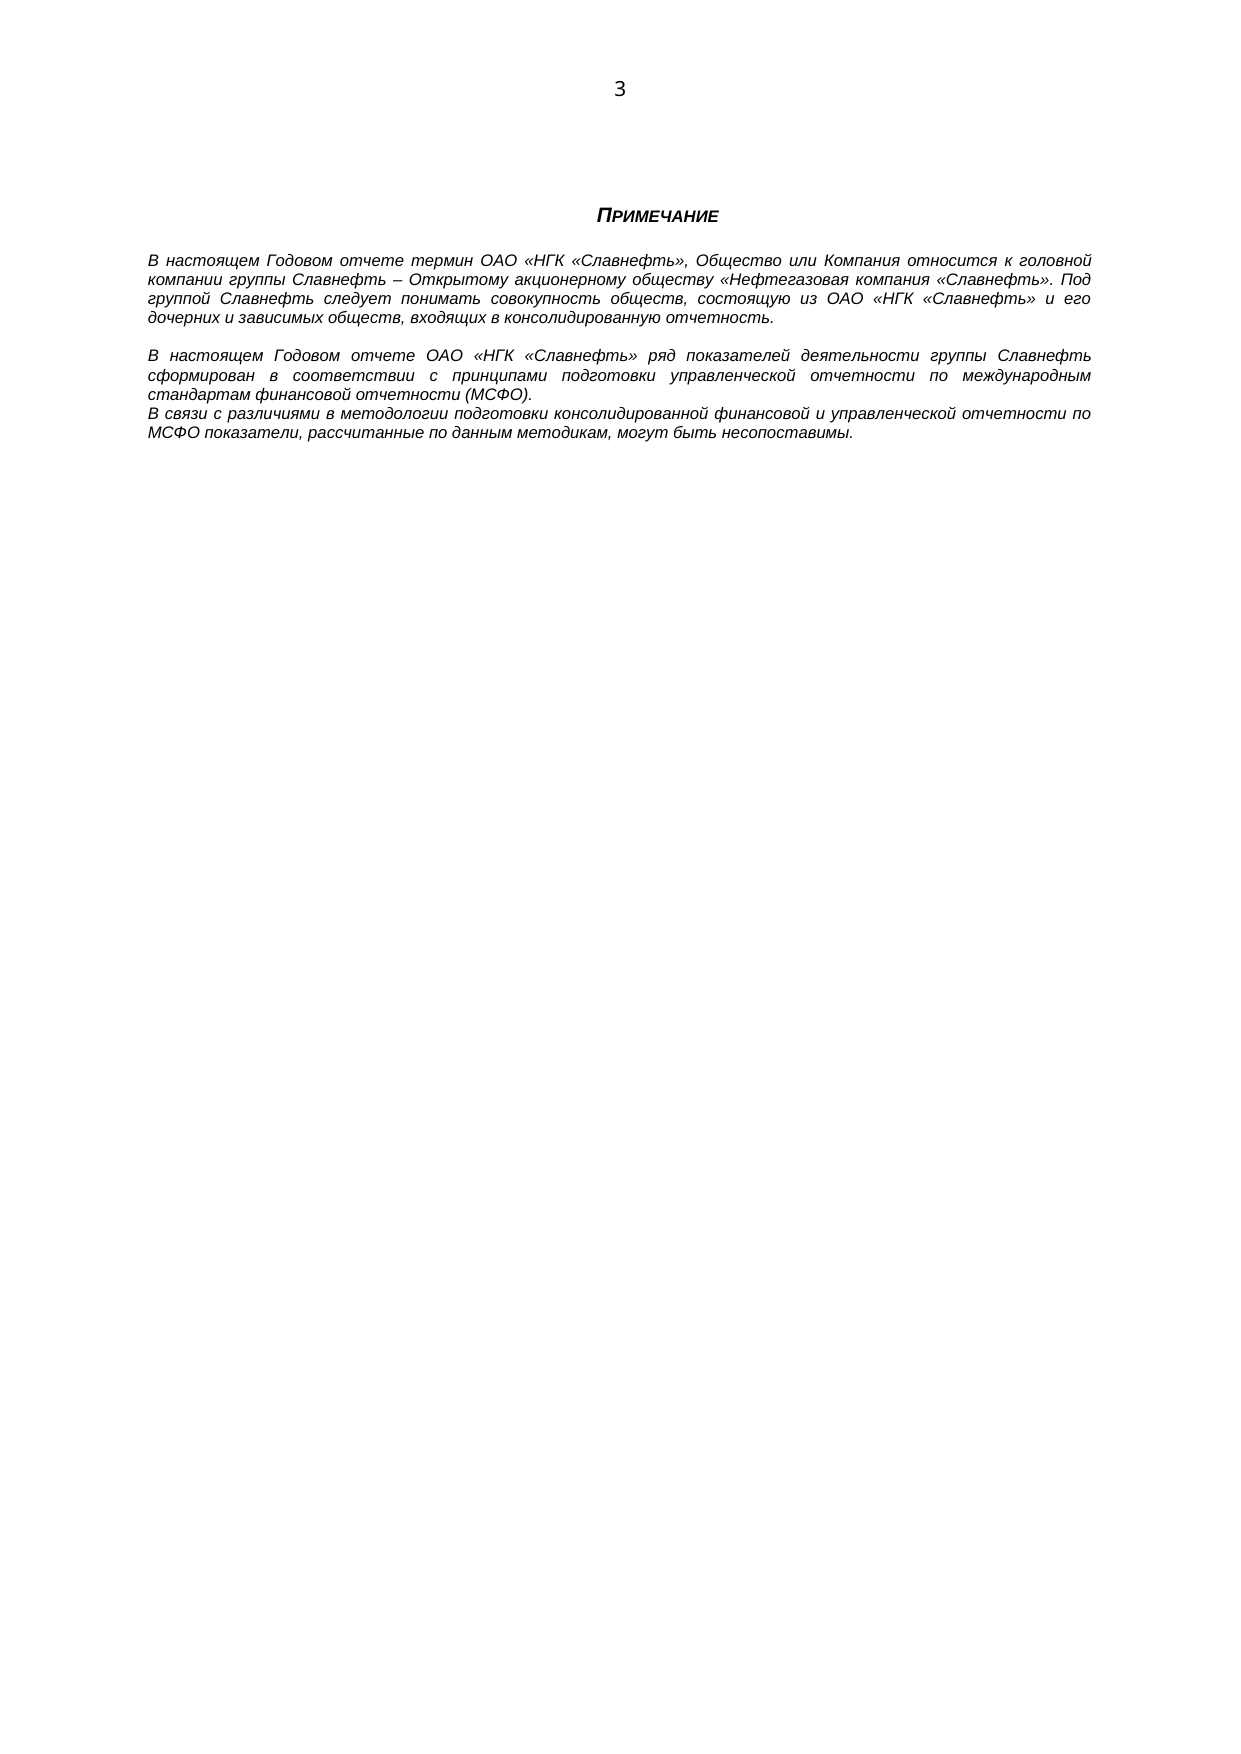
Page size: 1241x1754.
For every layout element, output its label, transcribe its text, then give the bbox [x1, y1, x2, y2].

text В настоящем Годовом отчете ОАО «НГК «Славнефть» ряд показателей деятельности группы Славнефть сформирован в соответствии с принципами подготовки управленческой отчетности по международным стандартам финансовой отчетности (МСФО). [148, 346, 1092, 404]
text В настоящем Годовом отчете термин ОАО «НГК «Славнефть», Общество или Компания относится к головной компании группы Славнефть – Открытому акционерному обществу «Нефтегазовая компания «Славнефть». Под группой Славнефть следует понимать совокупность обществ, состоящую из ОАО «НГК «Славнефть» и его дочерних и зависимых обществ, входящих в консолидированную отчетность. [148, 250, 1092, 327]
text В связи с различиями в методологии подготовки консолидированной финансовой и управленческой отчетности по МСФО показатели, рассчитанные по данным методикам, могут быть несопоставимы. [148, 404, 1092, 442]
text Примечание [223, 202, 1092, 226]
